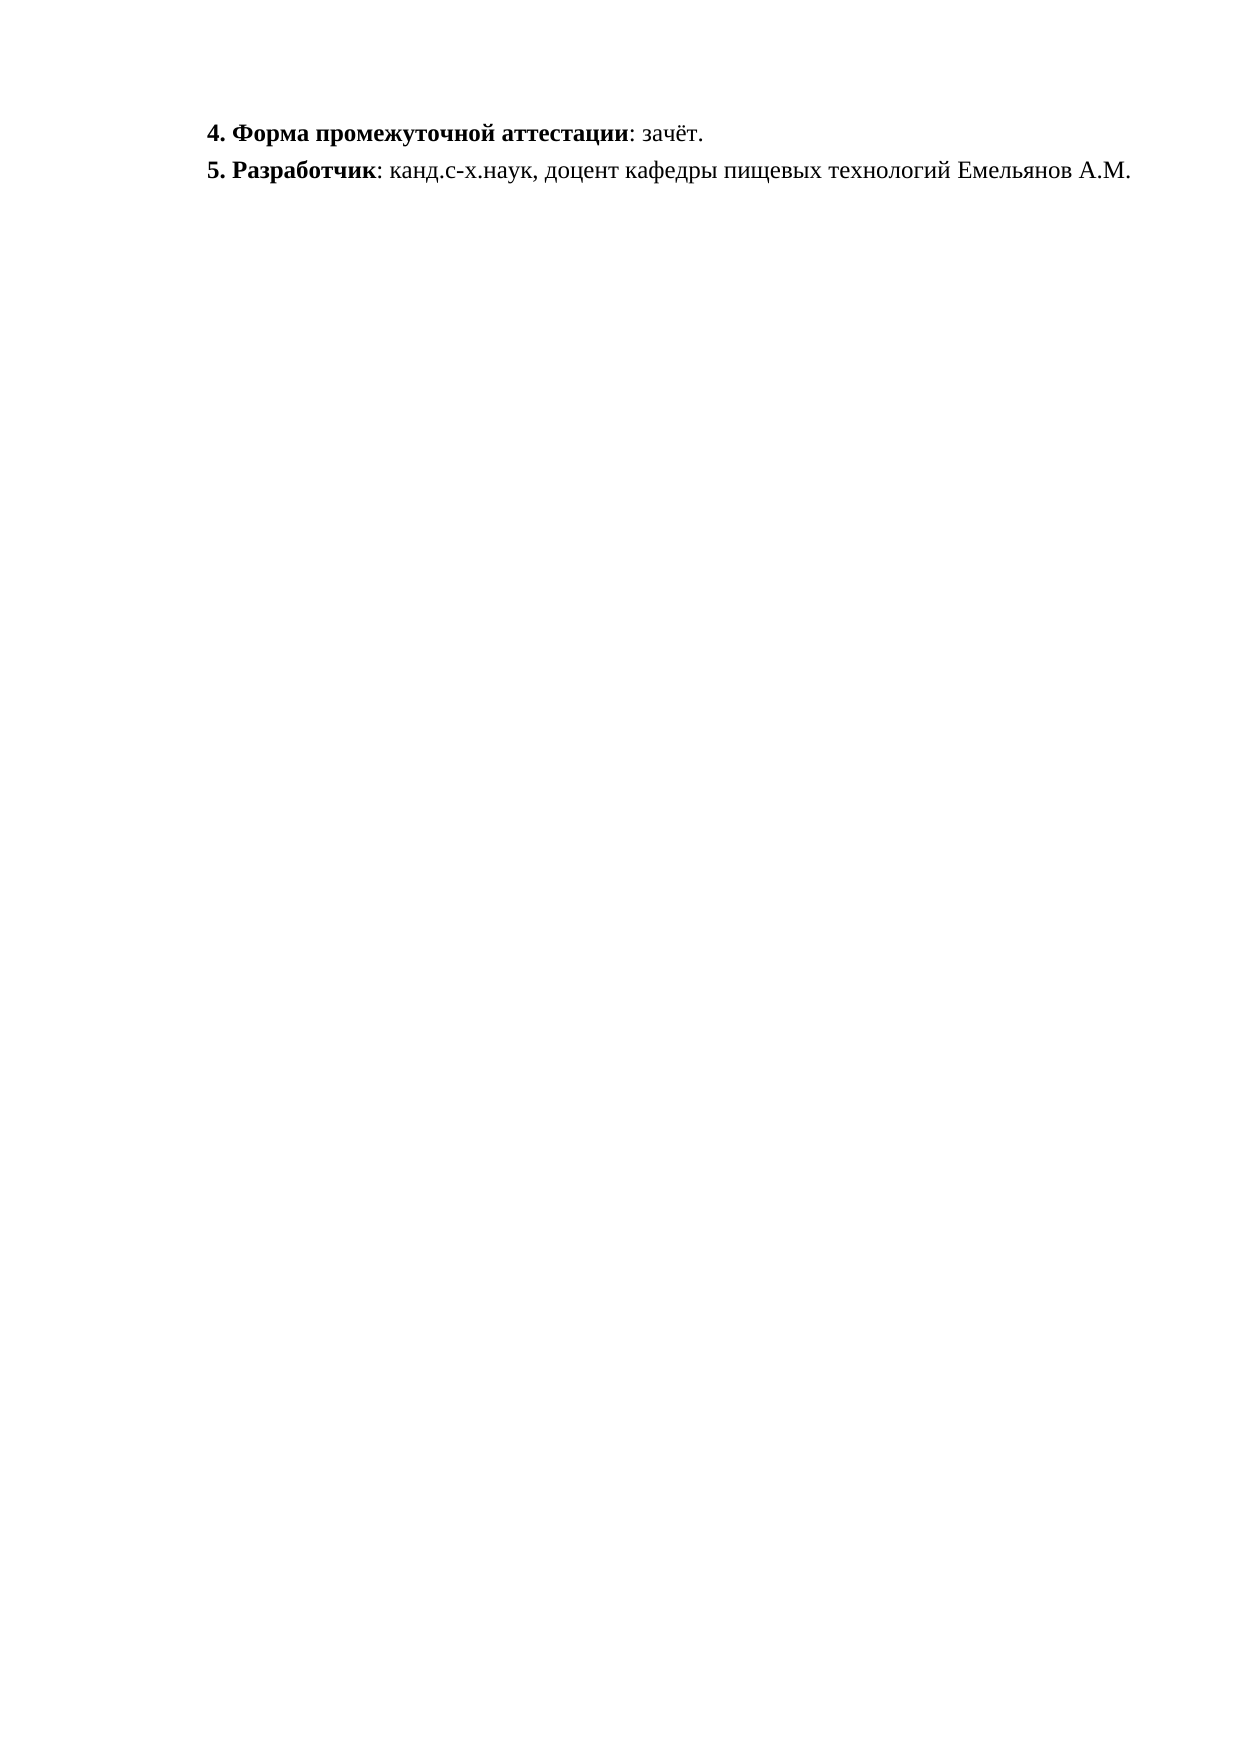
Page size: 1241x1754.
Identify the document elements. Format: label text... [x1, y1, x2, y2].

text 5. Разработчик: канд.с-х.наук, доцент кафедры пищевых технологий Емельянов А.М. [133, 155, 1152, 184]
text 4. Форма промежуточной аттестации: зачёт. [133, 118, 1152, 147]
